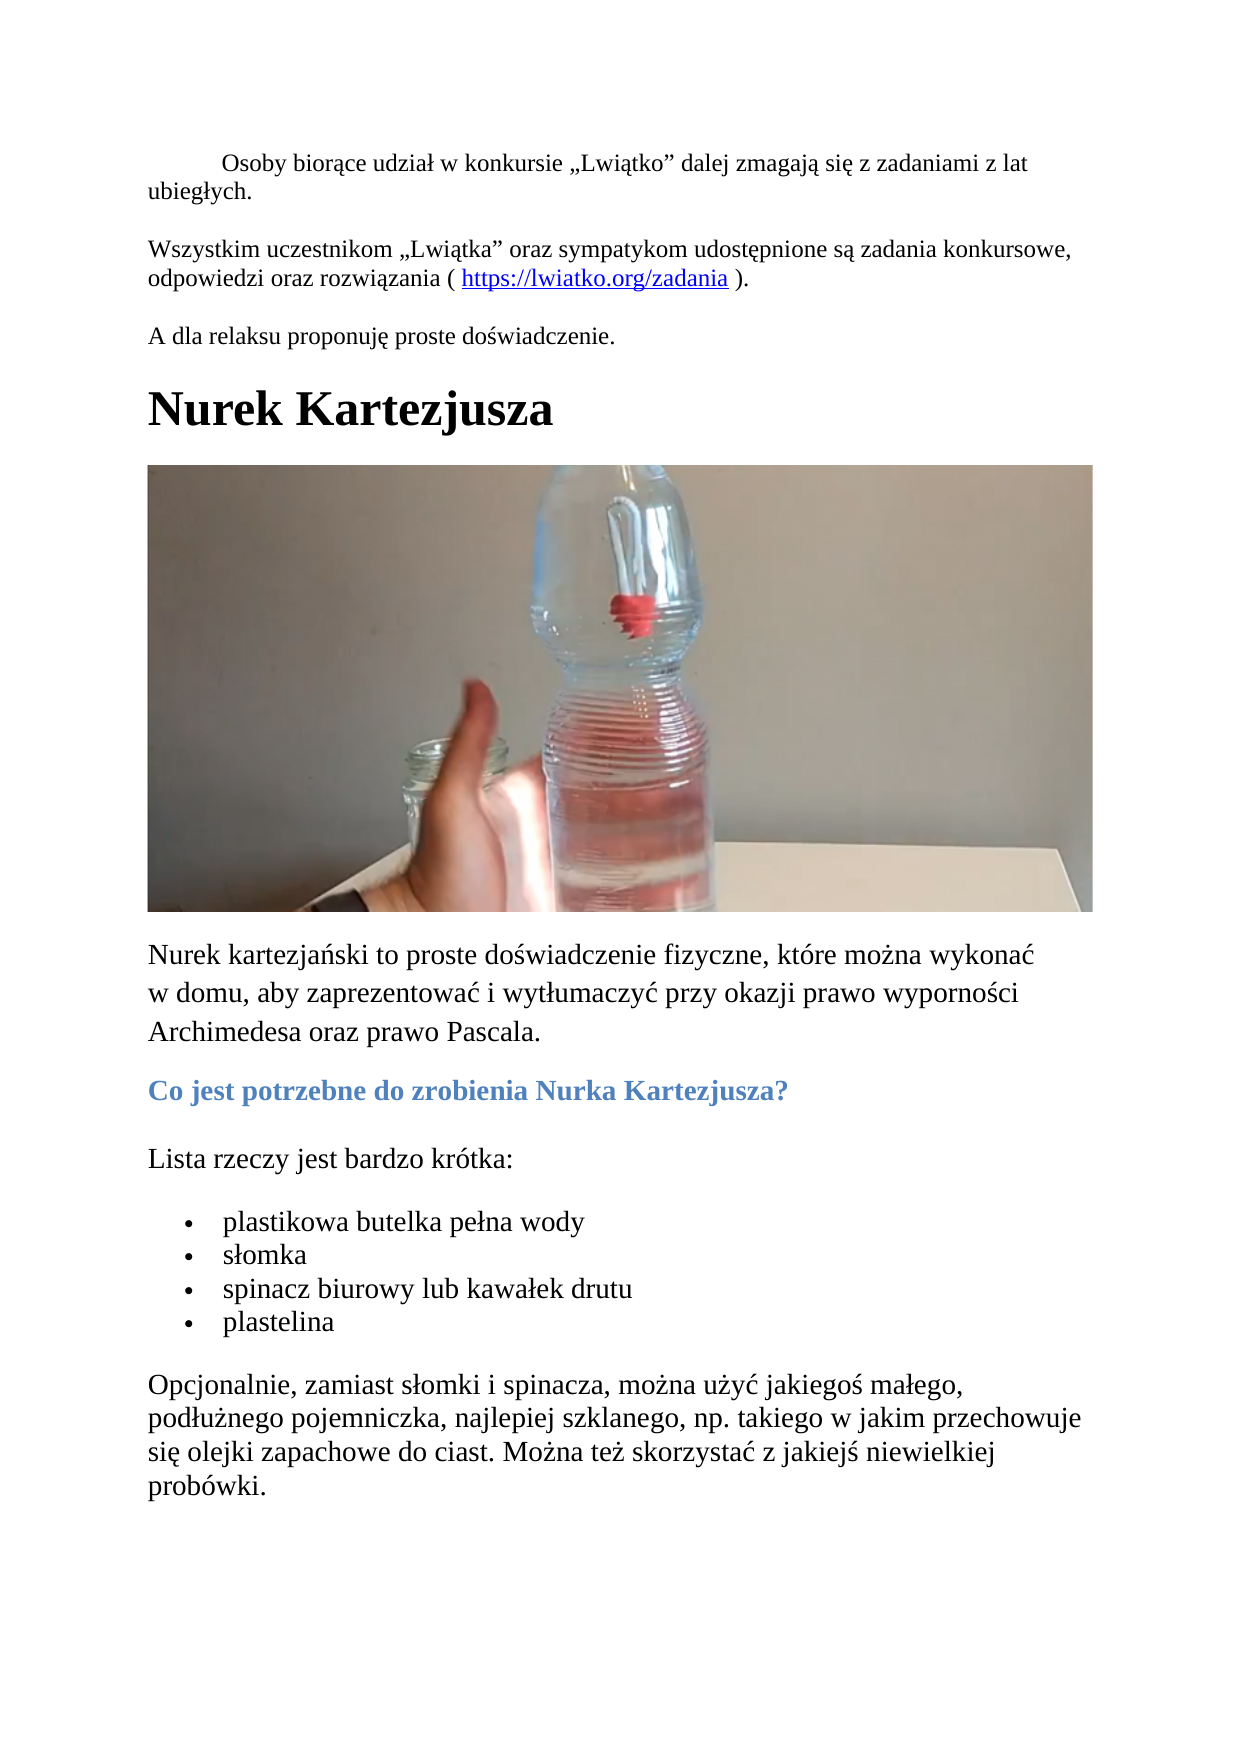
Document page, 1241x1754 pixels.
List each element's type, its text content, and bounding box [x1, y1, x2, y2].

subtitle Co jest potrzebne do zrobienia Nurka Kartezjusza? [148, 1073, 1093, 1107]
list spinacz biurowy lub kawałek drutu [185, 1271, 1093, 1304]
list słomka [185, 1237, 1093, 1271]
text Opcjonalnie, zamiast słomki i spinacza, można użyć jakiegoś małego, podłużnego pojemniczka, najlepiej szklanego, np. takiego w jakim przechowuje się olejki zapachowe do ciast. Można też skorzystać z jakiejś niewielkiej probówki. [148, 1367, 1093, 1501]
text Nurek Kartezjusza [148, 379, 1093, 436]
text Osoby biorące udział w konkursie „Lwiątko” dalej zmagają się z zadaniami z lat ubiegłych. [148, 148, 1093, 205]
list plastelina [185, 1304, 1093, 1338]
picture [147, 465, 1093, 912]
list plastikowa butelka pełna wody [185, 1204, 1093, 1237]
text Nurek kartezjański to proste doświadczenie fizyczne, które można wykonać w domu, aby zaprezentować i wytłumaczyć przy okazji prawo wyporności Archimedesa oraz prawo Pascala. [148, 937, 1093, 1047]
text Wszystkim uczestnikom „Lwiątka” oraz sympatykom udostępnione są zadania konkursowe, odpowiedzi oraz rozwiązania ( https://lwiatko.org/zadania ). [148, 234, 1093, 292]
text A dla relaksu proponuję proste doświadczenie. [148, 321, 1093, 350]
text Lista rzeczy jest bardzo krótka: [148, 1141, 1093, 1174]
